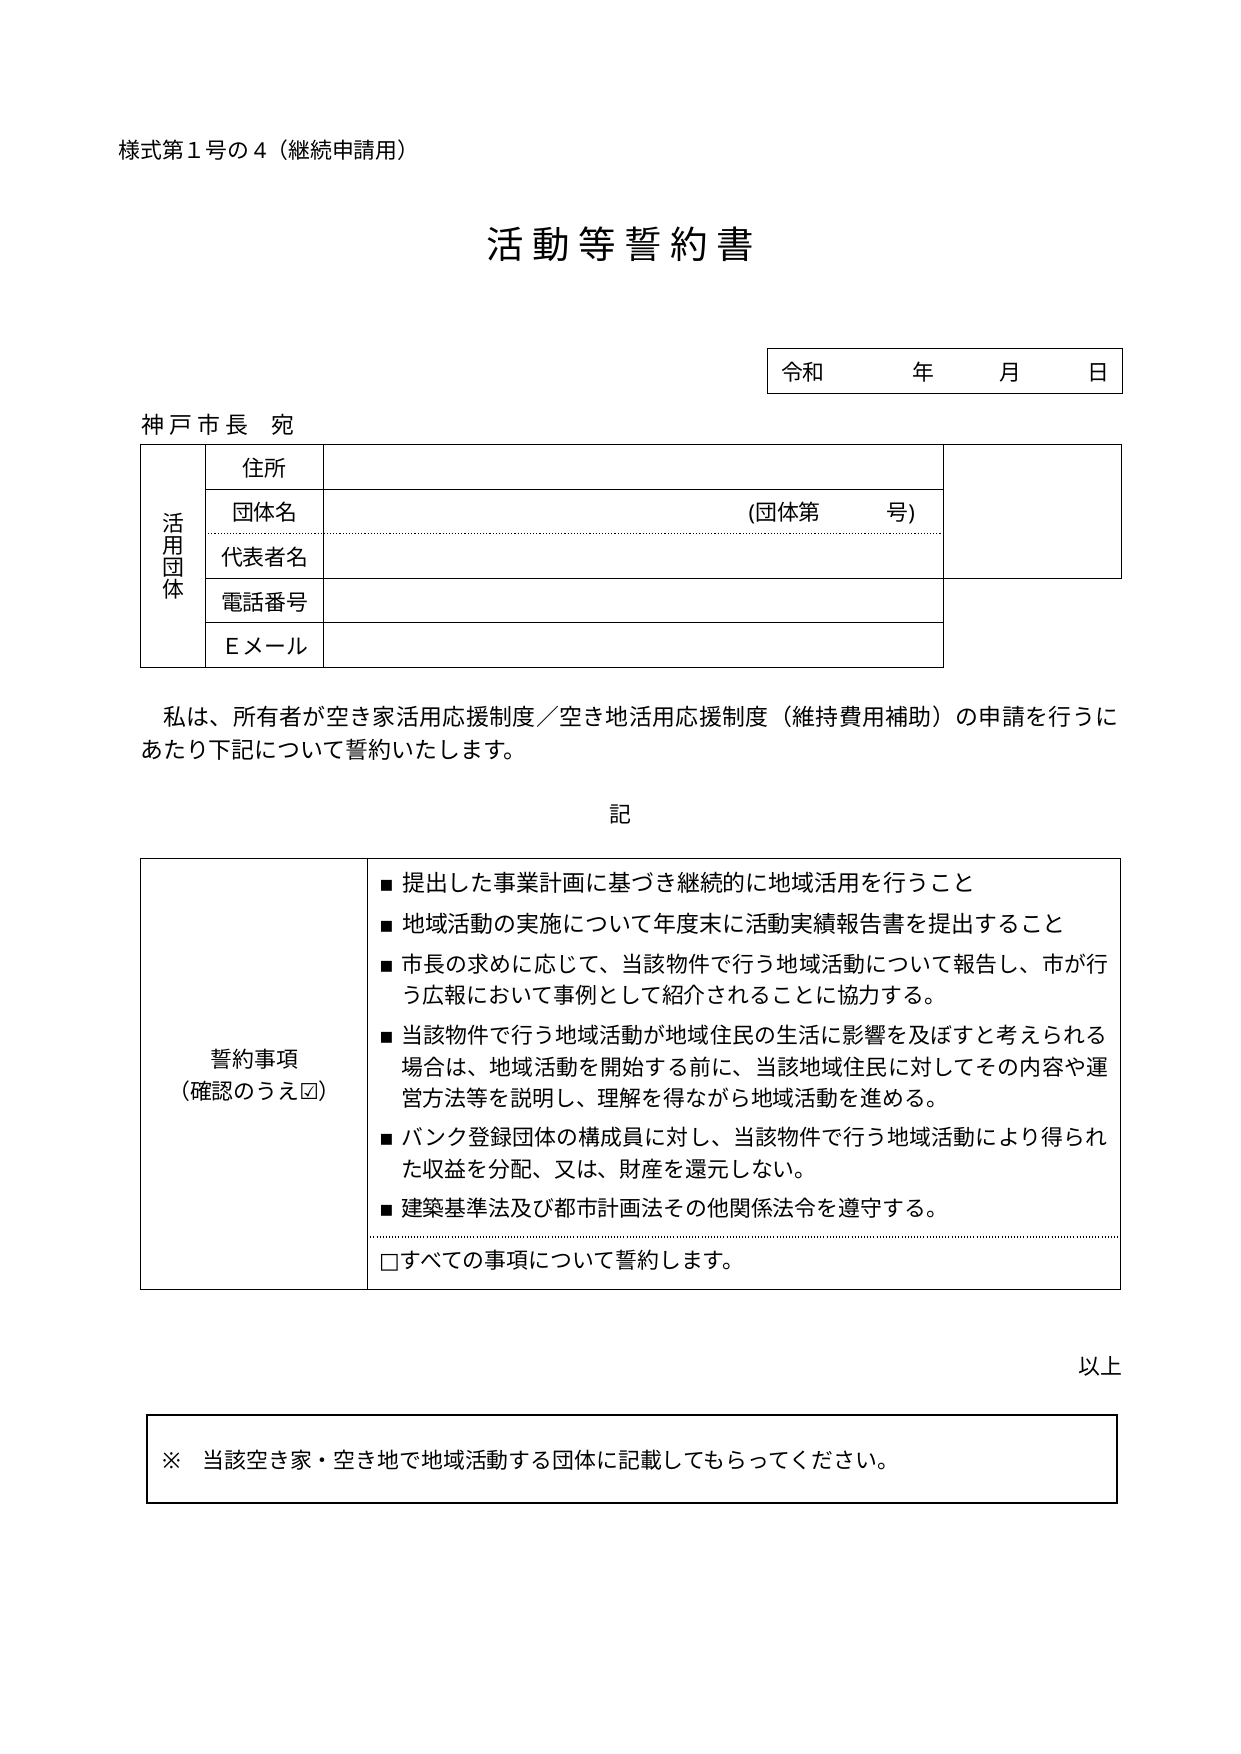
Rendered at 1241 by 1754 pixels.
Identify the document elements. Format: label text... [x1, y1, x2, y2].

table_cell [324, 490, 737, 533]
table_header 誓約事項 （確認のうえ☑） [141, 859, 367, 1289]
table_cell [324, 533, 943, 578]
text 神 戸 市 長 宛 [118, 394, 1122, 444]
table_cell [324, 623, 943, 667]
table_cell (団体第 号) [737, 490, 943, 533]
table_header [324, 445, 943, 488]
table_cell [324, 579, 943, 622]
text 様式第１号の4（継続申請用） [118, 118, 1122, 168]
table_header 活用団体 [141, 445, 205, 667]
table_cell Ｅメール [206, 623, 323, 667]
table_header 提出した事業計画に基づき継続的に地域活用を行うこと 地域活動の実施について年度末に活動実績報告書を提出すること 市長の求めに応じて、当該物件で行う地域活動について報告し、市が行う広報において事例として紹介されることに協力する。 当該物件で行う地域活動が地域住民の生活に影響を及ぼすと考えられる場合は、地域活動を開始する前に、当該地域住民に対してその内容や運営方法等を説明し、理解を得ながら地域活動を進める。 バンク登録団体の構成員に対し、当該物件で行う地域活動により得られた収益を分配、又は、財産を還元しない。 建築基準法及び都市計画法その他関係法令を遵守する。 [368, 859, 1120, 1236]
table_cell 電話番号 [206, 579, 323, 622]
table_header 住所 [206, 445, 323, 488]
text 私は、所有者が空き家活用応援制度／空き地活用応援制度（維持費用補助）の申請を行うにあたり下記について誓約いたします。 [140, 699, 1122, 766]
text 活 動 等 誓 約 書 [118, 218, 1122, 268]
table_header 令和 年 月 日 [768, 349, 1122, 393]
table_cell □すべての事項について誓約します。 [368, 1236, 1120, 1289]
table_cell 団体名 [206, 490, 323, 533]
text 以上 [118, 1349, 1122, 1381]
table_cell 代表者名 [206, 533, 323, 578]
table_header [944, 445, 1121, 578]
subtitle 記 [118, 797, 1122, 828]
